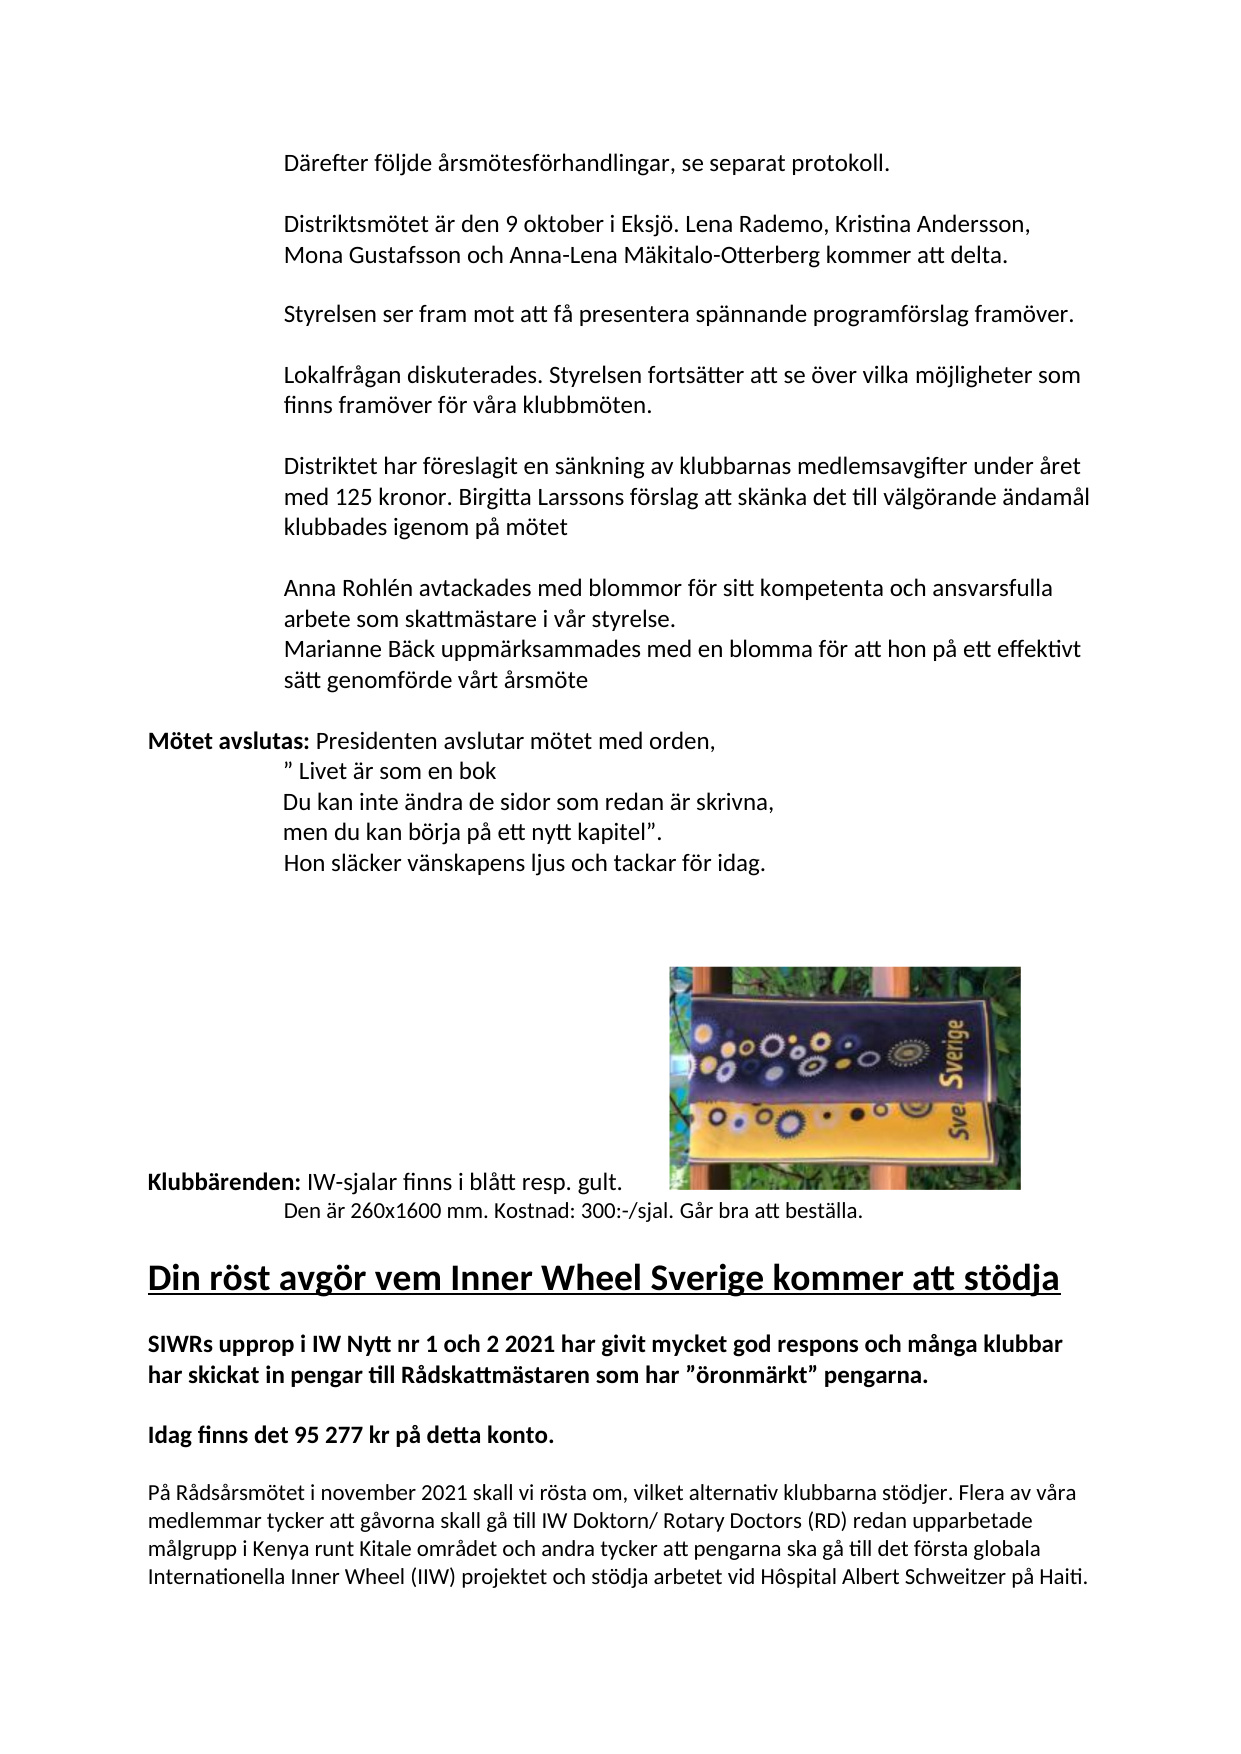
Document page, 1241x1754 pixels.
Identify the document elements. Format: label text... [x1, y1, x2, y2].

text Anna Rohlén avtackades med blommor för sitt kompetenta och ansvarsfulla arbete som skattmästare i vår styrelse. [283, 572, 1093, 633]
text På Rådsårsmötet i november 2021 skall vi rösta om, vilket alternativ klubbarna stödjer. Flera av våra medlemmar tycker att gåvorna skall gå till IW Doktorn/ Rotary Doctors (RD) redan upparbetade målgrupp i Kenya runt Kitale området och andra tycker att pengarna ska gå till det första globala Internationella Inner Wheel (IIW) projektet och stödja arbetet vid Hôspital Albert Schweitzer på Haiti. [148, 1478, 1093, 1591]
text Därefter följde årsmötesförhandlingar, se separat protokoll. Distriktsmötet är den 9 oktober i Eksjö. Lena Rademo, Kristina Andersson, Mona Gustafsson och Anna-Lena Mäkitalo-Otterberg kommer att delta. [283, 148, 1093, 298]
picture [670, 967, 1020, 1189]
text Din röst avgör vem Inner Wheel Sverige kommer att stödja [148, 1253, 1093, 1299]
text Lokalfrågan diskuterades. Styrelsen fortsätter att se över vilka möjligheter som finns framöver för våra klubbmöten. [283, 359, 1093, 420]
text Mötet avslutas: Presidenten avslutar mötet med orden, ” Livet är som en bok Du kan inte ändra de sidor som redan är skrivna, men du kan börja på ett nytt kapitel”. Hon släcker vänskapens ljus och tackar för idag. [148, 725, 1093, 936]
text Marianne Bäck uppmärksammades med en blomma för att hon på ett effektivt sätt genomförde vårt årsmöte [283, 633, 1093, 694]
text Distriktet har föreslagit en sänkning av klubbarnas medlemsavgifter under året med 125 kronor. Birgitta Larssons förslag att skänka det till välgörande ändamål klubbades igenom på mötet [283, 450, 1093, 542]
text SIWRs upprop i IW Nytt nr 1 och 2 2021 har givit mycket god respons och många klubbar har skickat in pengar till Rådskattmästaren som har ”öronmärkt” pengarna. [148, 1328, 1093, 1389]
text Den är 260x1600 mm. Kostnad: 300:-/sjal. Går bra att beställa. [148, 1196, 1093, 1224]
text Idag finns det 95 277 kr på detta konto. [148, 1419, 1093, 1449]
text Styrelsen ser fram mot att få presentera spännande programförslag framöver. [283, 298, 1093, 328]
